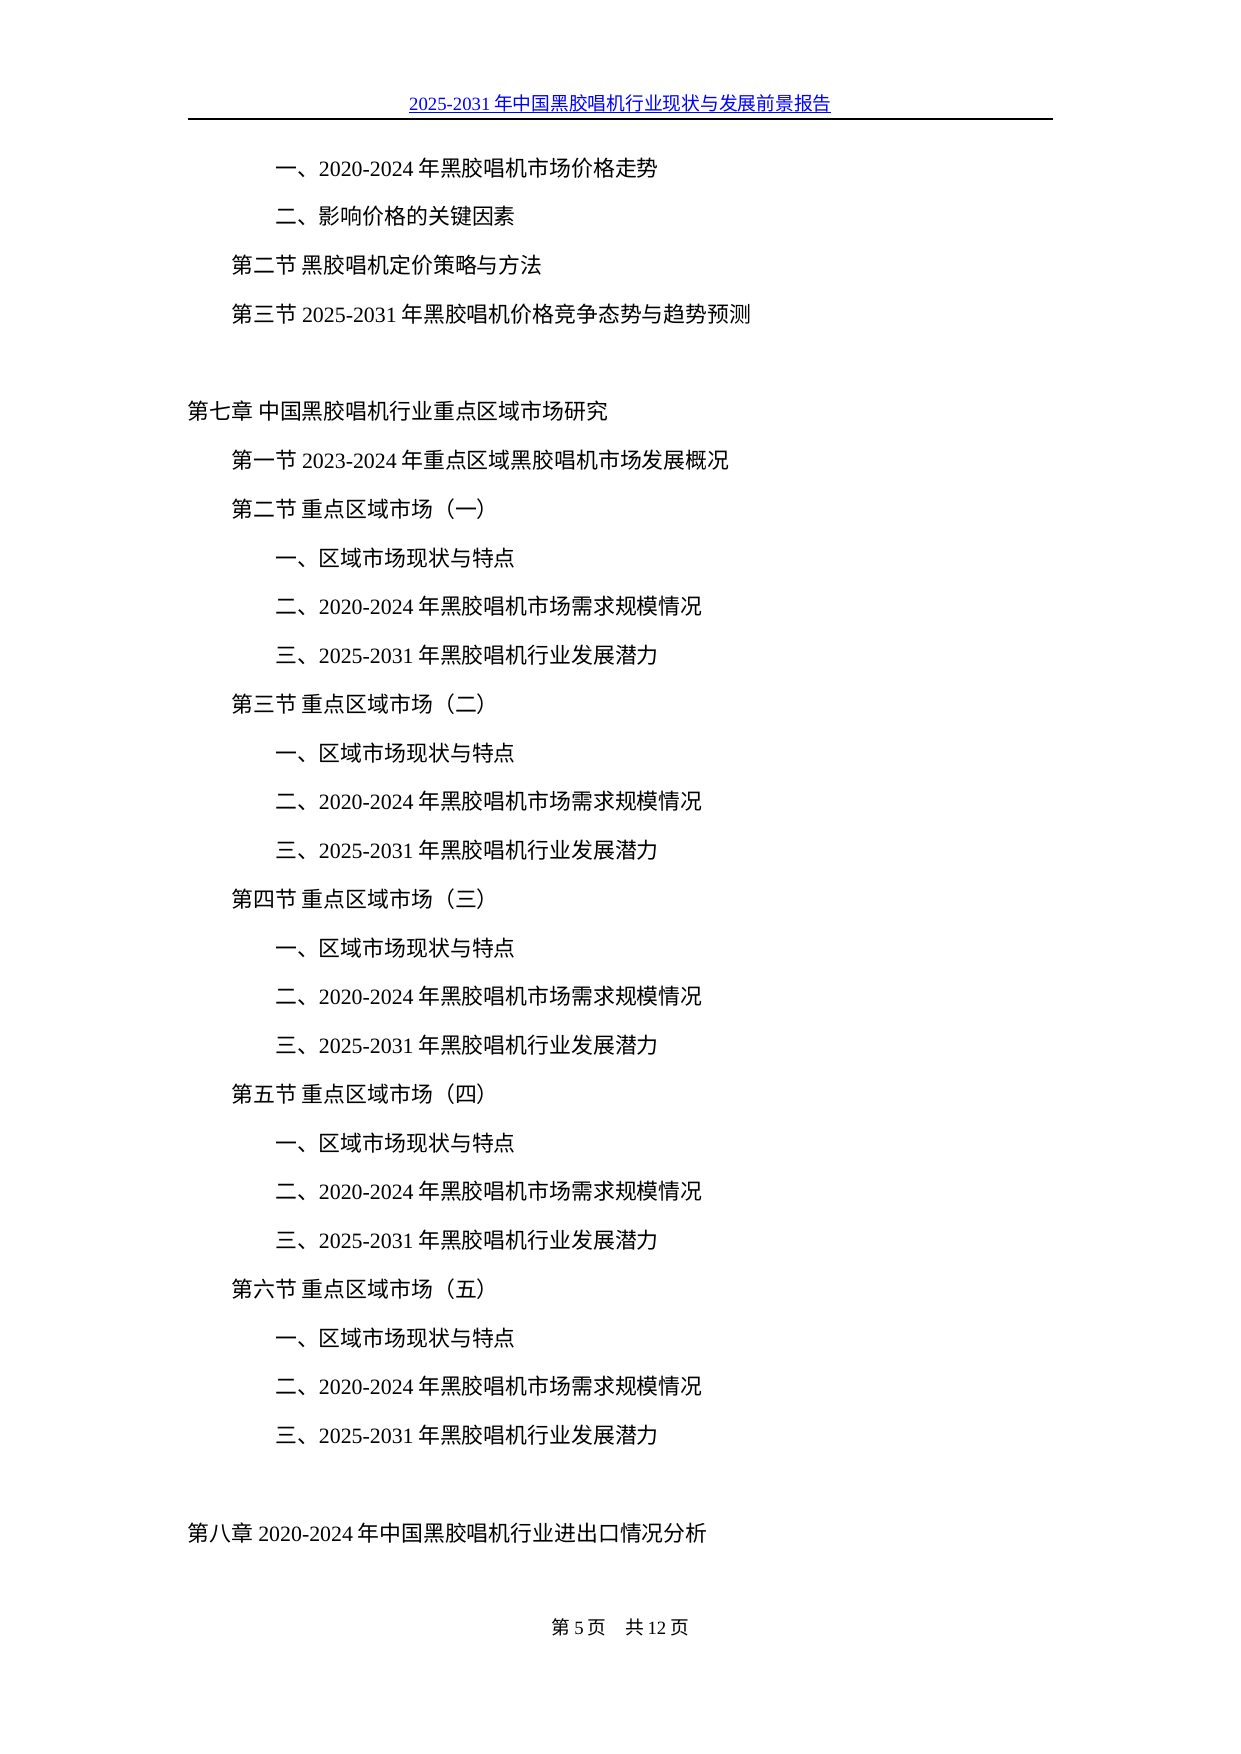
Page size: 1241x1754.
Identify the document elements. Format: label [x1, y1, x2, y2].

text [187, 150, 1053, 1548]
